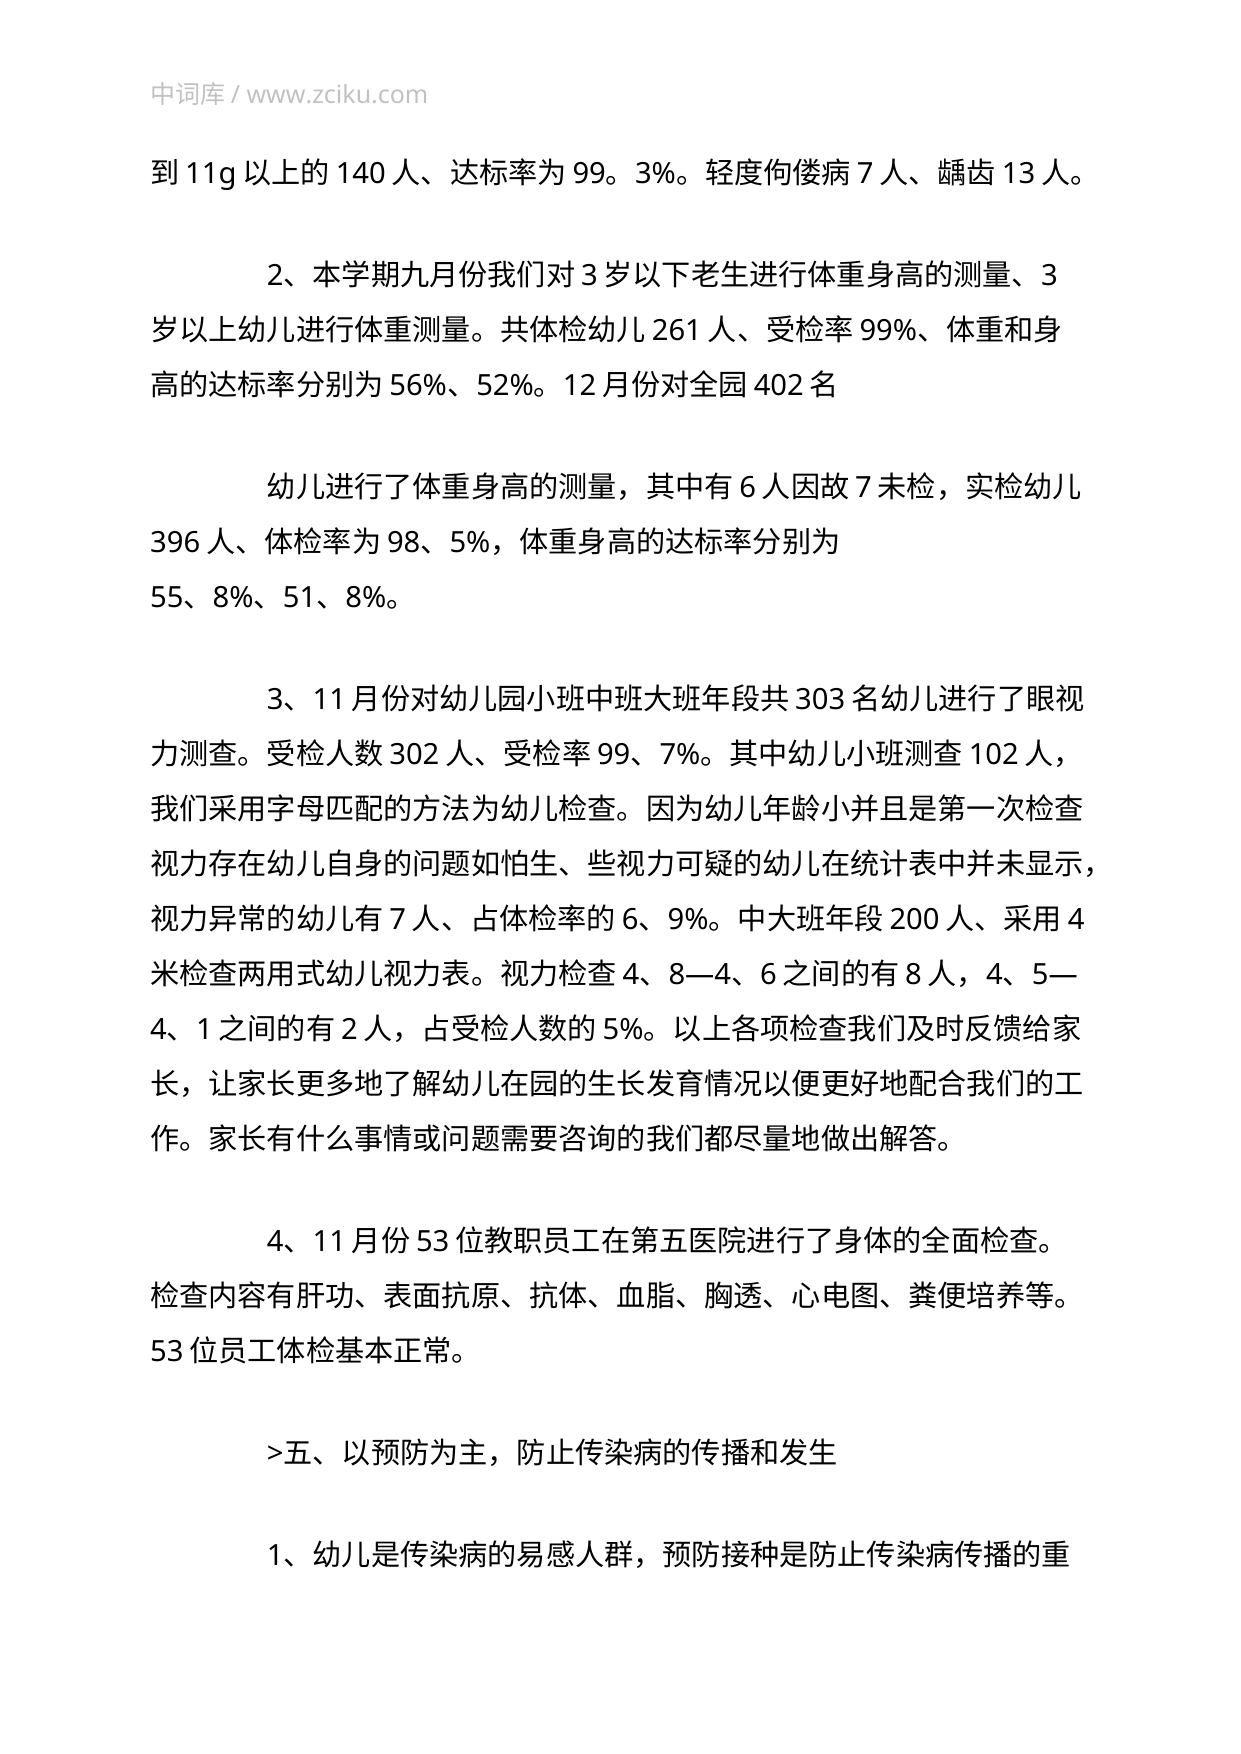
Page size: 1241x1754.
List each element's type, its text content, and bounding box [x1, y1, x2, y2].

text 幼儿进行了体重身高的测量，其中有6人因故7未检，实检幼儿396人、体检率为98、5%，体重身高的达标率分别为55、8%、51、8%。 [150, 464, 1090, 616]
text >五、以预防为主，防止传染病的传播和发生 [150, 1429, 1090, 1472]
text 3、11月份对幼儿园小班中班大班年段共303名幼儿进行了眼视力测查。受检人数302人、受检率99、7%。其中幼儿小班测查102人，我们采用字母匹配的方法为幼儿检查。因为幼儿年龄小并且是第一次检查视力存在幼儿自身的问题如怕生、些视力可疑的幼儿在统计表中并未显示，视力异常的幼儿有7人、占体检率的6、9%。中大班年段200人、采用4米检查两用式幼儿视力表。视力检查4、8—4、6之间的有8人，4、5—4、1之间的有2人，占受检人数的5%。以上各项检查我们及时反馈给家长，让家长更多地了解幼儿在园的生长发育情况以便更好地配合我们的工作。家长有什么事情或问题需要咨询的我们都尽量地做出解答。 [150, 676, 1090, 1158]
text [150, 150, 1090, 192]
text 4、11月份53位教职员工在第五医院进行了身体的全面检查。检查内容有肝功、表面抗原、抗体、血脂、胸透、心电图、粪便培养等。53位员工体检基本正常。 [150, 1217, 1090, 1370]
text 2、本学期九月份我们对3岁以下老生进行体重身高的测量、3岁以上幼儿进行体重测量。共体检幼儿261人、受检率99%、体重和身高的达标率分别为56%、52%。12月份对全园402名 [150, 252, 1090, 404]
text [150, 1531, 1090, 1574]
